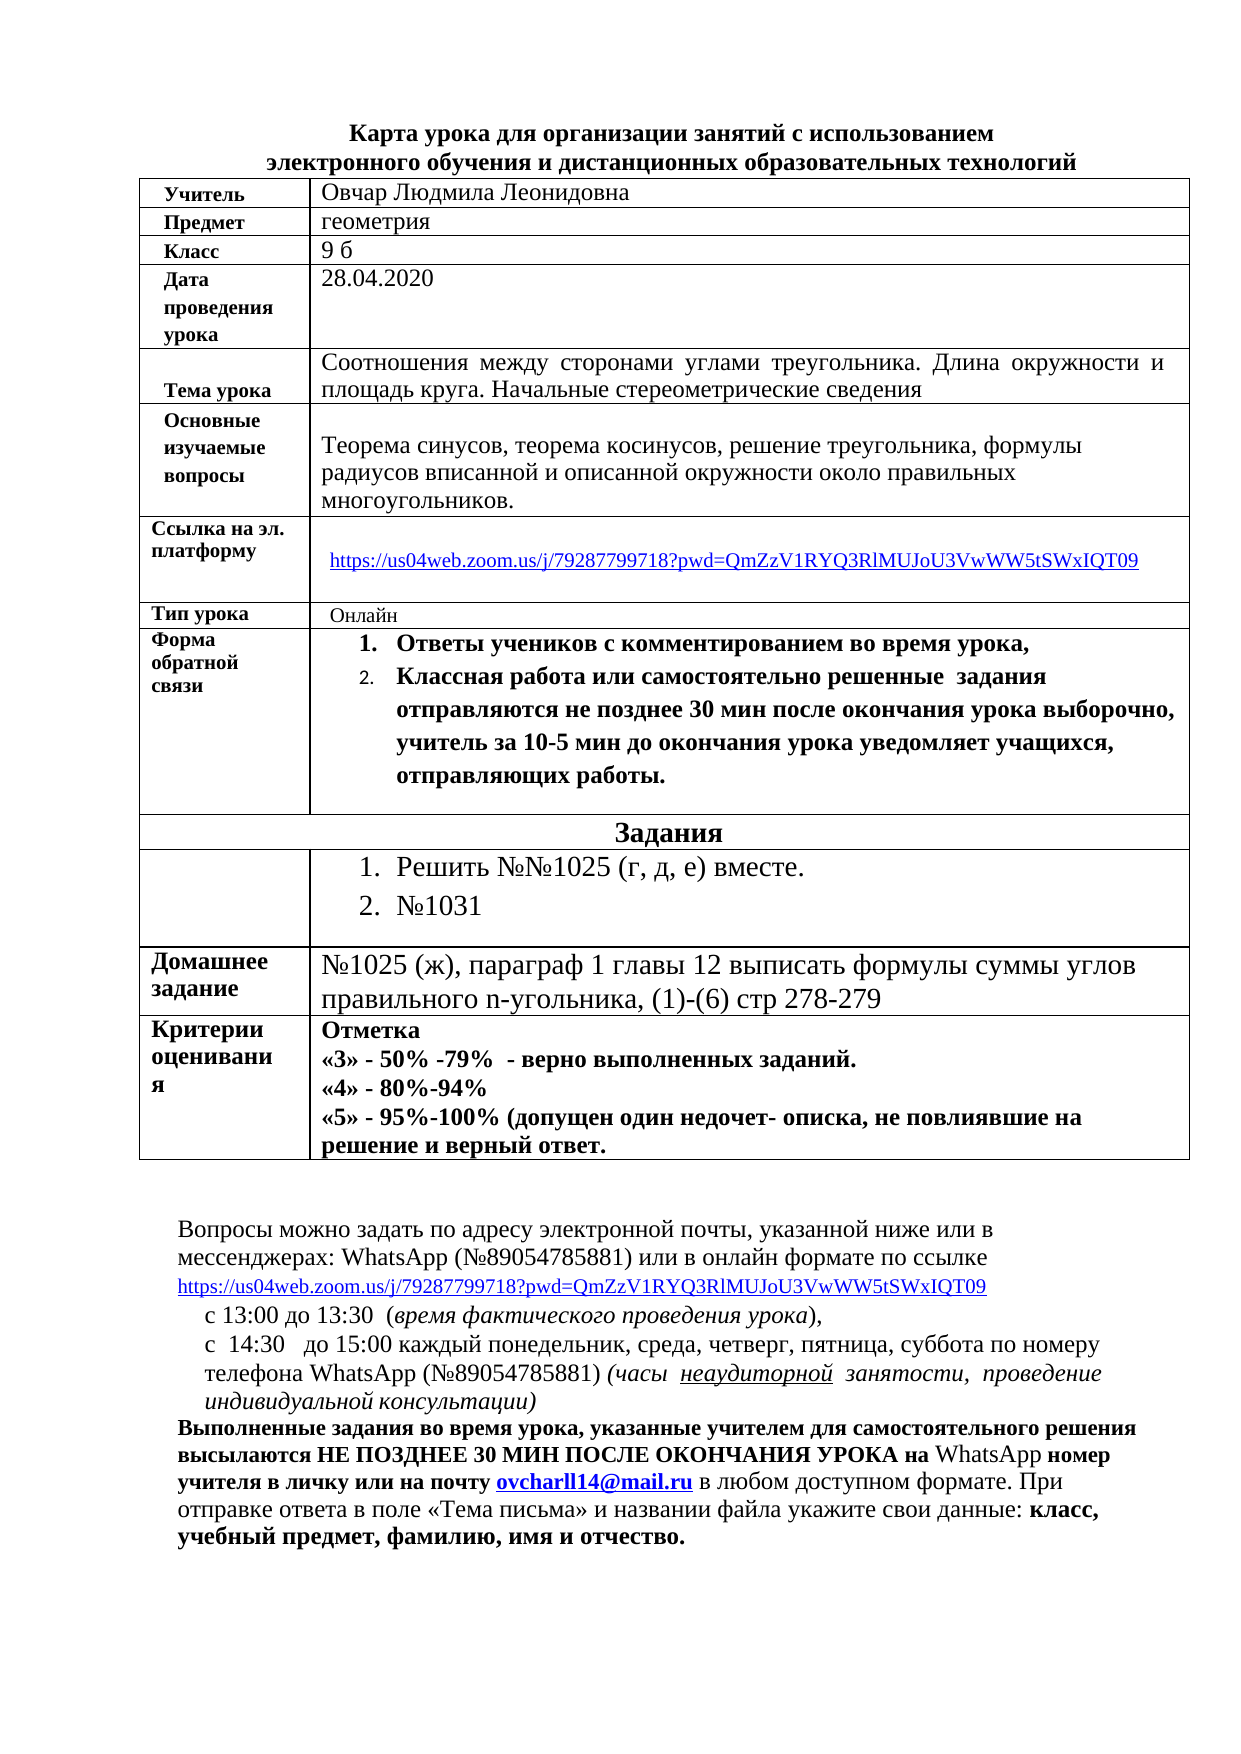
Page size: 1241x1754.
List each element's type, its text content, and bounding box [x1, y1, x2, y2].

text Выполненные задания во время урока, указанные учителем для самостоятельного решения высылаются НЕ ПОЗДНЕЕ 30 МИН ПОСЛЕ ОКОНЧАНИЯ УРОКА на WhatsApp номер учителя в личку или на почту ovcharll14@mail.ru в любом доступном формате. При отправке ответа в поле «Тема письма» и названии файла укажите свои данные: класс, учебный предмет, фамилию, имя и отчество. [177, 1415, 1139, 1550]
table_cell Тип урока [140, 603, 309, 627]
table_cell Форма обратной связи [140, 629, 309, 814]
table_cell Тема урока [140, 349, 309, 403]
table_cell https://us04web.zoom.us/j/79287799718?pwd=QmZzV1RYQ3RlMUJoU3VwWW5tSWxIQT09 [311, 517, 1189, 602]
table_cell Онлайн [311, 603, 1189, 627]
table_cell Класс [140, 236, 309, 264]
table_cell Соотношения между сторонами углами треугольника. Длина окружности и площадь круга. Начальные стереометрические сведения [311, 349, 1189, 403]
table_cell Ссылка на эл. платформу [140, 517, 309, 602]
table_header Учитель [140, 179, 309, 207]
table_cell геометрия [311, 208, 1189, 235]
table_cell Дата проведения урока [140, 265, 309, 347]
table_header Овчар Людмила Леонидовна [311, 179, 1189, 207]
table_cell Критерии оценивания [140, 1016, 309, 1159]
table_cell Теорема синусов, теорема косинусов, решение треугольника, формулы радиусов вписанной и описанной окружности около правильных многоугольников. [311, 404, 1189, 516]
table_cell №1025 (ж), параграф 1 главы 12 выписать формулы суммы углов правильного n-угольника, (1)-(6) стр 278-279 [311, 948, 1189, 1014]
table_cell [140, 850, 309, 946]
table_cell 9 б [311, 236, 1189, 264]
text с 13:00 до 13:30 (время фактического проведения урока), [204, 1300, 1152, 1329]
text Вопросы можно задать по адресу электронной почты, указанной ниже или в мессенджерах: WhatsApp (№89054785881) или в онлайн формате по ссылке https://us04web.zoom.us/j/79287799718?pwd=QmZzV1RYQ3RlMUJoU3VwWW5tSWxIQT09 [177, 1215, 1152, 1299]
text Карта урока для организации занятий с использованием [177, 118, 1166, 147]
table_cell 28.04.2020 [311, 265, 1189, 347]
table_cell Отметка «3» - 50% -79% - верно выполненных заданий. «4» - 80%-94% «5» - 95%-100% (допущен один недочет- описка, не повлиявшие на решение и верный ответ. [311, 1016, 1189, 1159]
table_cell Ответы учеников с комментированием во время урока, Классная работа или самостоятельно решенные задания отправляются не позднее 30 мин после окончания урока выборочно, учитель за 10-5 мин до окончания урока уведомляет учащихся, отправляющих работы. [311, 629, 1189, 814]
text с 14:30 до 15:00 каждый понедельник, среда, четверг, пятница, суббота по номеру телефона WhatsApp (№89054785881) (часы неаудиторной занятости, проведение индивидуальной консультации) [204, 1329, 1152, 1415]
table_cell Решить №№1025 (г, д, е) вместе. №1031 [311, 850, 1189, 946]
table_cell Основные изучаемые вопросы [140, 404, 309, 516]
text электронного обучения и дистанционных образовательных технологий [177, 147, 1166, 176]
table_cell Предмет [140, 208, 309, 235]
table_cell Домашнее задание [140, 948, 309, 1014]
table_cell Задания [140, 815, 1189, 848]
